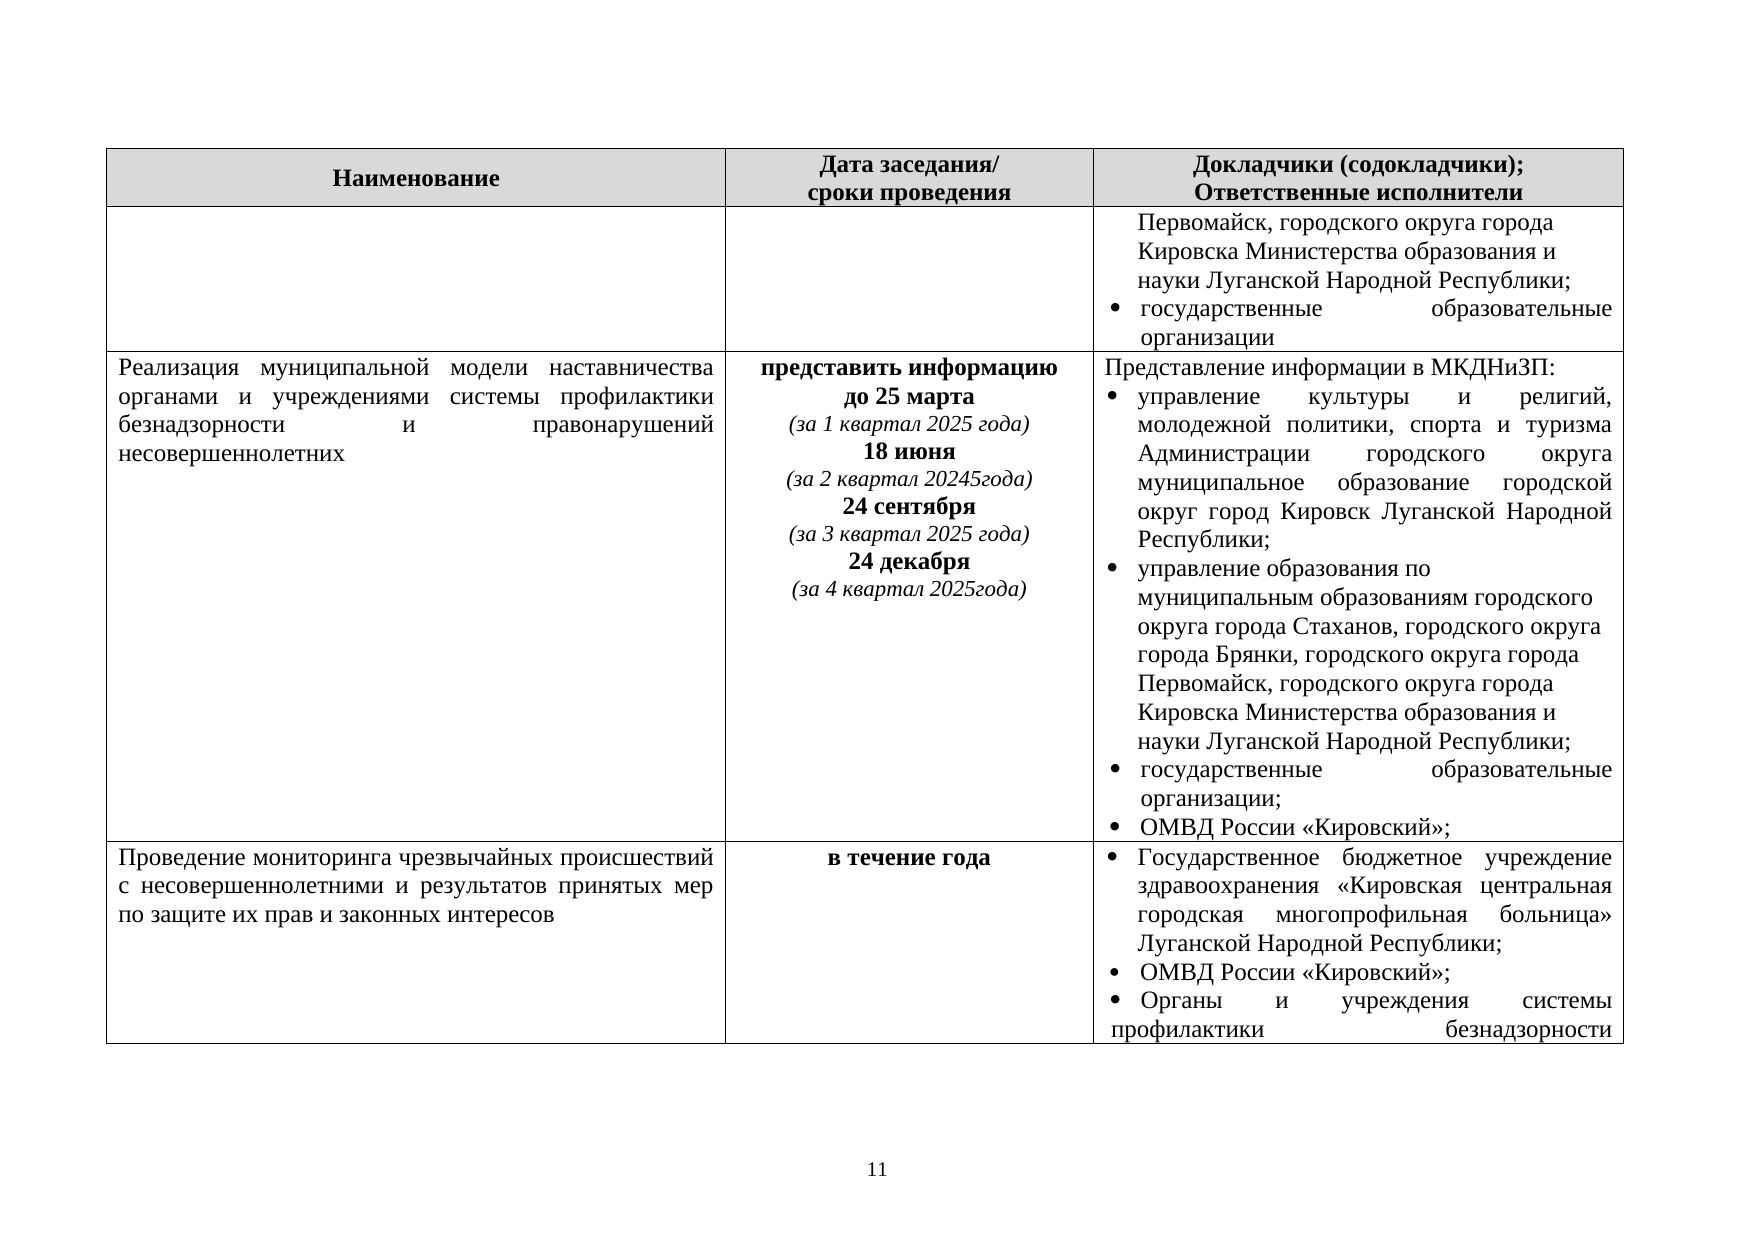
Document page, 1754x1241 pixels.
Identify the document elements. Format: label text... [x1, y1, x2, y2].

table_cell в течение года [726, 842, 1093, 1043]
table_header Наименование [107, 149, 725, 206]
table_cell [107, 207, 725, 351]
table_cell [1094, 207, 1623, 351]
table_cell Представление информации в МКДНиЗП: управление культуры и религий, молодежной политики, спорта и туризма Администрации городского округа муниципальное образование городской округ город Кировск Луганской Народной Республики; управление образования по муниципальным образованиям городского округа города Стаханов, городского округа города Брянки, городского округа города Первомайск, городского округа города Кировска Министерства образования и науки Луганской Народной Республики; государственные образовательные организации; ОМВД России «Кировский»; [1094, 352, 1623, 841]
table_cell представить информацию до 25 марта (за 1 квартал 2025 года) 18 июня (за 2 квартал 20245года) 24 сентября (за 3 квартал 2025 года) 24 декабря (за 4 квартал 2025года) [726, 352, 1093, 841]
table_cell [726, 207, 1093, 351]
table_header Докладчики (содокладчики); Ответственные исполнители [1094, 149, 1623, 206]
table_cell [107, 842, 725, 1043]
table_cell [1094, 842, 1623, 1043]
table_header Дата заседания/ сроки проведения [726, 149, 1093, 206]
table_cell Реализация муниципальной модели наставничества органами и учреждениями системы профилактики безнадзорности и правонарушений несовершеннолетних [107, 352, 725, 841]
